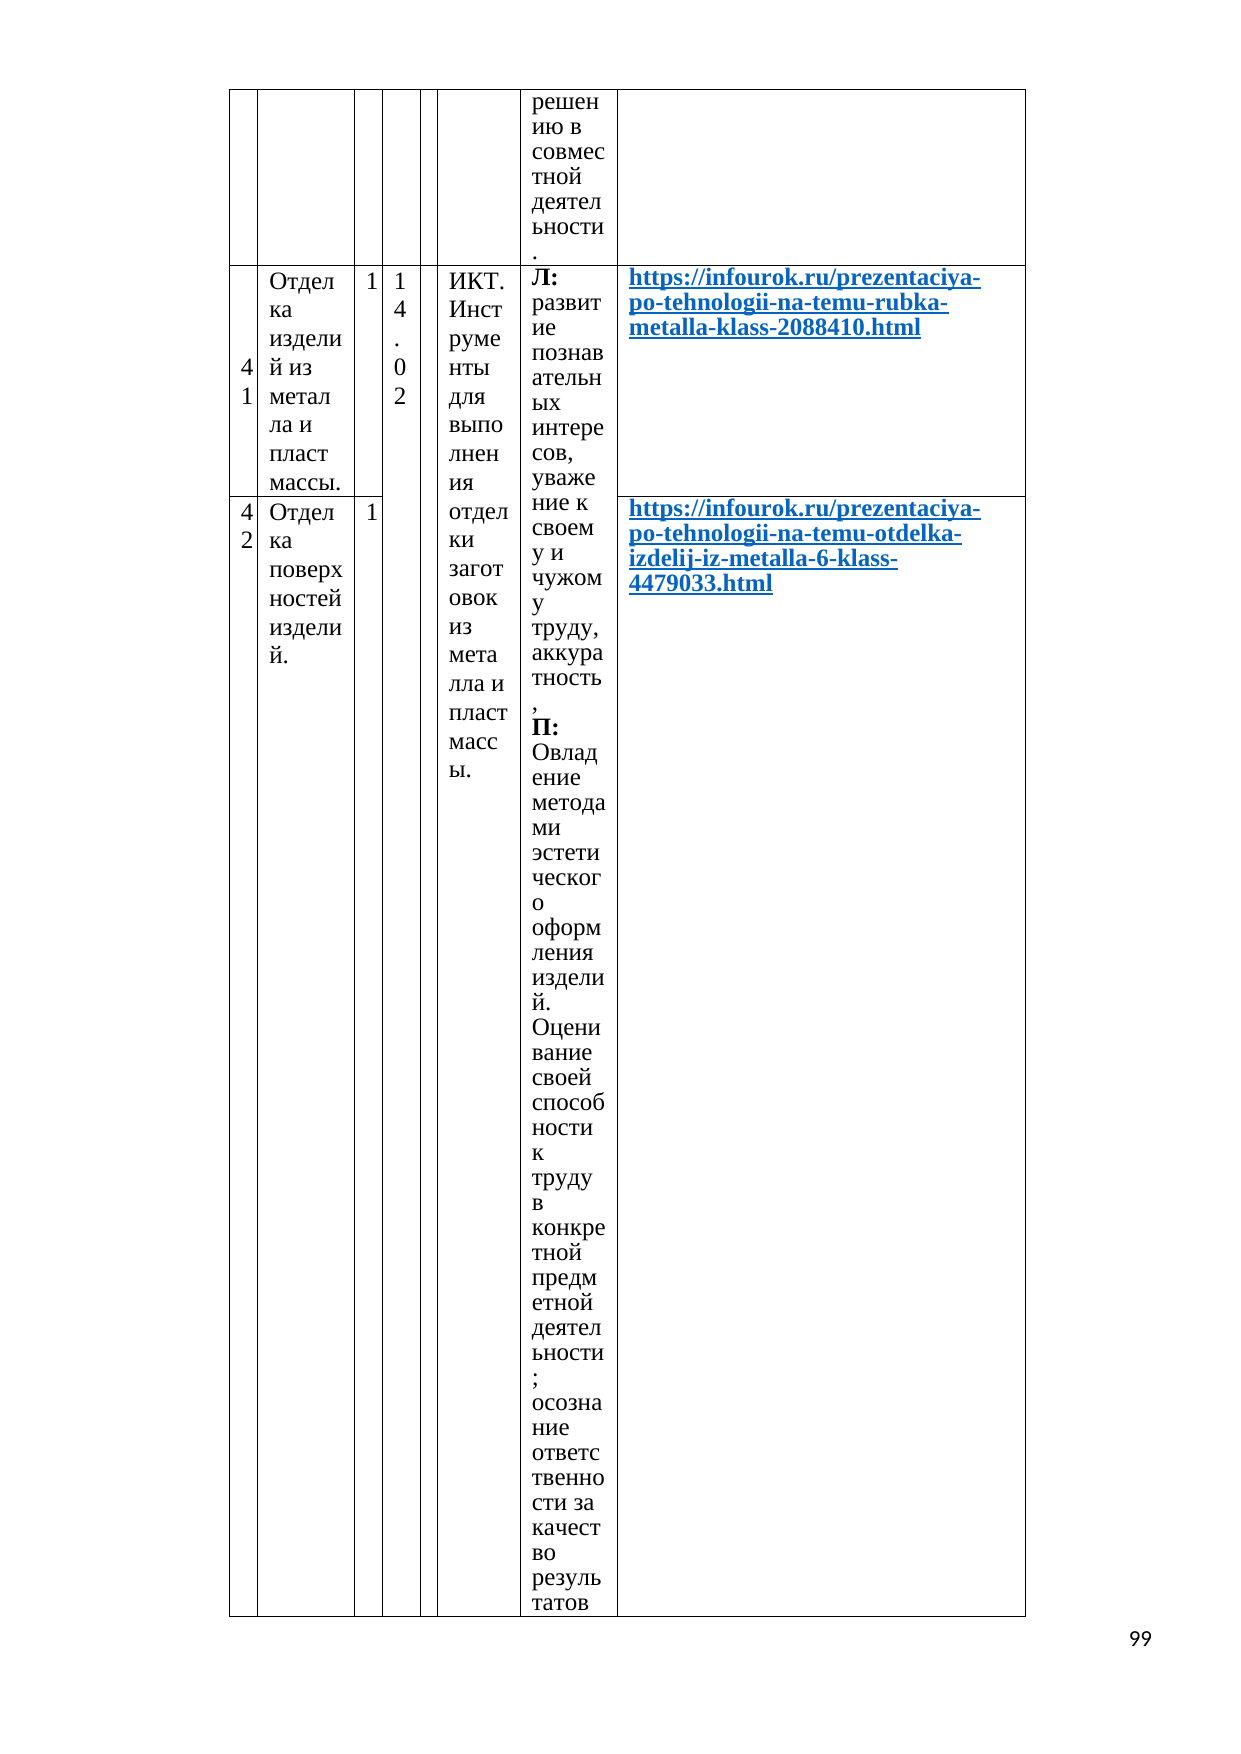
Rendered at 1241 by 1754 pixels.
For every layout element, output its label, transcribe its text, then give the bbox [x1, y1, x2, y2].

table_cell 1 [355, 266, 382, 496]
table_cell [618, 90, 1025, 265]
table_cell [258, 90, 354, 265]
table_cell 41 [230, 266, 257, 496]
table_cell Л: развитие познавательных интересов, уважение к своему и чужому труду, аккуратность, П: Овладение методами эстетического оформления изделий. Оценивание своей способности к труду в конкретной предметной деятельности; осознание ответственности за качество результатов труда. Р: способность регулировать свои действия, прогнозировать деятельность на уроке. К:сравнение разных точек зрения перед принятием решения и осуществлением выбора. [521, 266, 617, 1616]
table_cell 14.02 [383, 266, 420, 1616]
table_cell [618, 266, 1025, 496]
table_cell 1 [355, 90, 382, 265]
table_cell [618, 497, 1025, 1616]
table_cell 40 [230, 90, 257, 265]
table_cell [258, 497, 354, 1616]
table_cell Отделка изделий из металла и пластмассы. [258, 266, 354, 496]
table_cell ИКТ. Инструменты для выполнения отделки заготовок из металла и пластмассы. [438, 266, 520, 1616]
table_cell 1 [355, 497, 382, 1616]
table_cell 42 [230, 497, 257, 1616]
table_cell [421, 266, 437, 1616]
